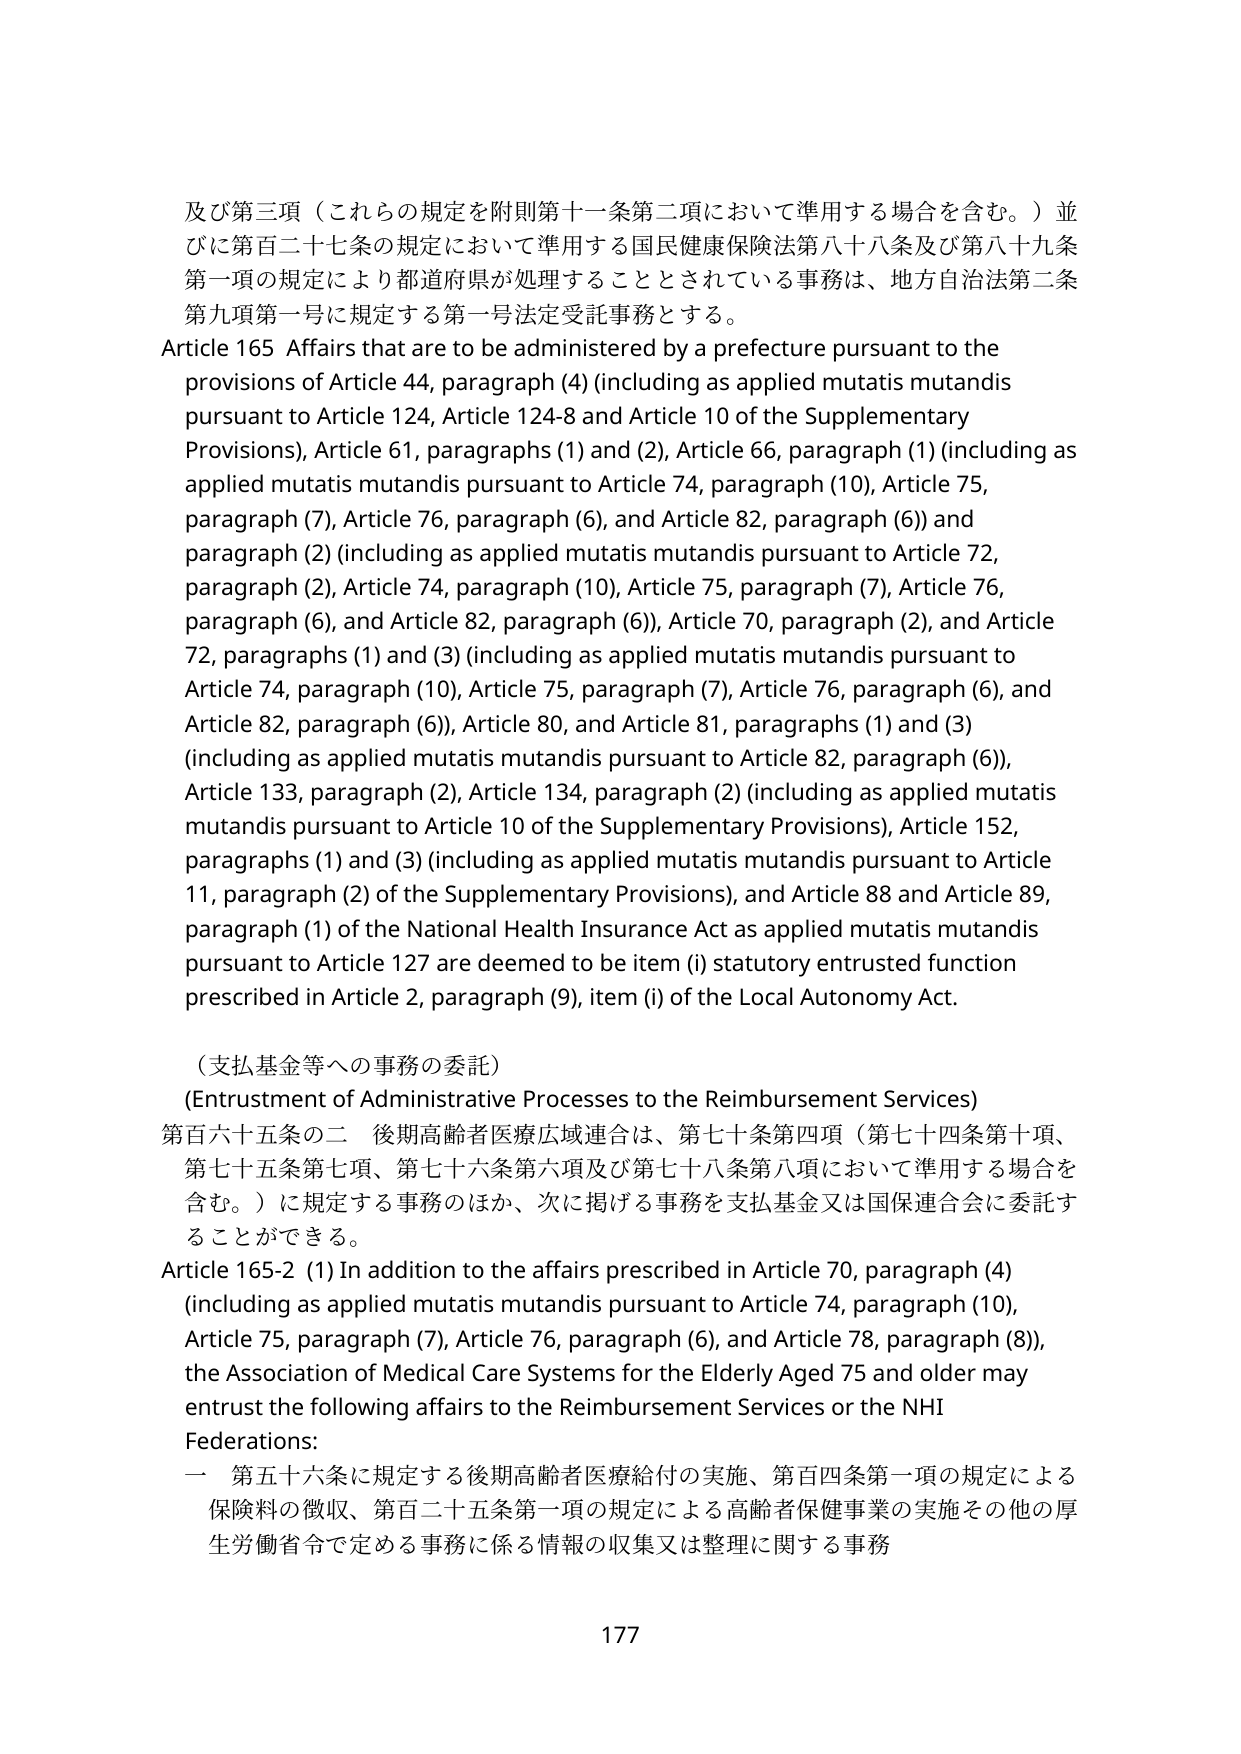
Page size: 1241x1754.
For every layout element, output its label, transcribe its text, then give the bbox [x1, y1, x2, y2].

text 第百六十五条の二 後期高齢者医療広域連合は、第七十条第四項（第七十四条第十項、第七十五条第七項、第七十六条第六項及び第七十八条第八項において準用する場合を含む。）に規定する事務のほか、次に掲げる事務を支払基金又は国保連合会に委託することができる。 [161, 1116, 1079, 1253]
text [161, 194, 1079, 330]
text 一 第五十六条に規定する後期高齢者医療給付の実施、第百四条第一項の規定による保険料の徴収、第百二十五条第一項の規定による高齢者保健事業の実施その他の厚生労働省令で定める事務に係る情報の収集又は整理に関する事務 [184, 1458, 1079, 1560]
text Article 165 Affairs that are to be administered by a prefecture pursuant to the provisions of Article 44, paragraph (4) (including as applied mutatis mutandis pursuant to Article 124, Article 124-8 and Article 10 of the Supplementary Provisions), Article 61, paragraphs (1) and (2), Article 66, paragraph (1) (including as applied mutatis mutandis pursuant to Article 74, paragraph (10), Article 75, paragraph (7), Article 76, paragraph (6), and Article 82, paragraph (6)) and paragraph (2) (including as applied mutatis mutandis pursuant to Article 72, paragraph (2), Article 74, paragraph (10), Article 75, paragraph (7), Article 76, paragraph (6), and Article 82, paragraph (6)), Article 70, paragraph (2), and Article 72, paragraphs (1) and (3) (including as applied mutatis mutandis pursuant to Article 74, paragraph (10), Article 75, paragraph (7), Article 76, paragraph (6), and Article 82, paragraph (6)), Article 80, and Article 81, paragraphs (1) and (3) (including as applied mutatis mutandis pursuant to Article 82, paragraph (6)), Article 133, paragraph (2), Article 134, paragraph (2) (including as applied mutatis mutandis pursuant to Article 10 of the Supplementary Provisions), Article 152, paragraphs (1) and (3) (including as applied mutatis mutandis pursuant to Article 11, paragraph (2) of the Supplementary Provisions), and Article 88 and Article 89, paragraph (1) of the National Health Insurance Act as applied mutatis mutandis pursuant to Article 127 are deemed to be item (i) statutory entrusted function prescribed in Article 2, paragraph (9), item (i) of the Local Autonomy Act. [161, 330, 1079, 1014]
text Article 165-2 (1) In addition to the affairs prescribed in Article 70, paragraph (4) (including as applied mutatis mutandis pursuant to Article 74, paragraph (10), Article 75, paragraph (7), Article 76, paragraph (6), and Article 78, paragraph (8)), the Association of Medical Care Systems for the Elderly Aged 75 and older may entrust the following affairs to the Reimbursement Services or the NHI Federations: [161, 1253, 1079, 1458]
text （支払基金等への事務の委託） [184, 1048, 1079, 1082]
text (Entrustment of Administrative Processes to the Reimbursement Services) [184, 1082, 1079, 1116]
